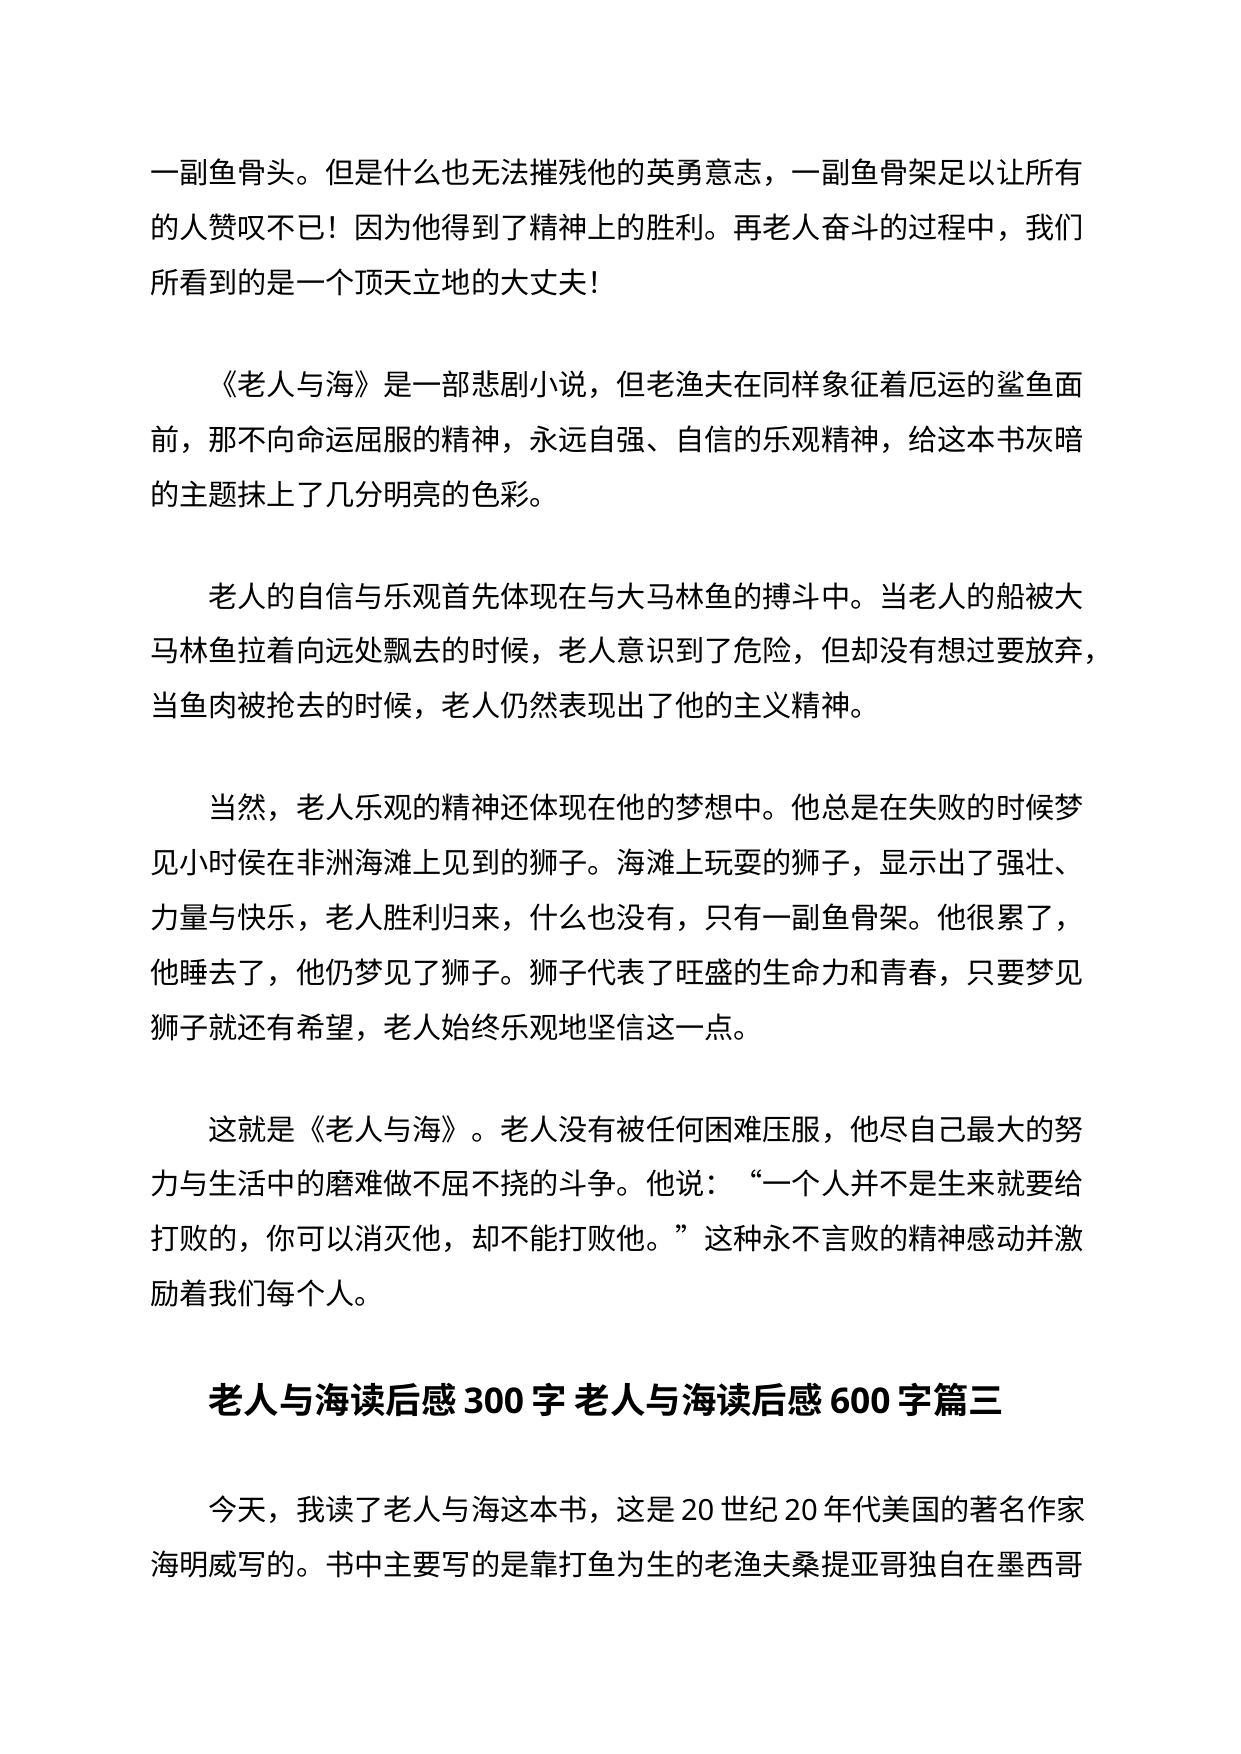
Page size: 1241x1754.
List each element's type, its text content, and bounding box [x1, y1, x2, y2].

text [150, 150, 1090, 302]
text 老人的自信与乐观首先体现在与大马林鱼的搏斗中。当老人的船被大马林鱼拉着向远处飘去的时候，老人意识到了危险，但却没有想过要放弃，当鱼肉被抢去的时候，老人仍然表现出了他的主义精神。 [150, 573, 1090, 725]
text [150, 1486, 1090, 1583]
text 《老人与海》是一部悲剧小说，但老渔夫在同样象征着厄运的鲨鱼面前，那不向命运屈服的精神，永远自强、自信的乐观精神，给这本书灰暗的主题抹上了几分明亮的色彩。 [150, 362, 1090, 514]
text 当然，老人乐观的精神还体现在他的梦想中。他总是在失败的时候梦见小时侯在非洲海滩上见到的狮子。海滩上玩耍的狮子，显示出了强壮、力量与快乐，老人胜利归来，什么也没有，只有一副鱼骨架。他很累了，他睡去了，他仍梦见了狮子。狮子代表了旺盛的生命力和青春，只要梦见狮子就还有希望，老人始终乐观地坚信这一点。 [150, 785, 1090, 1047]
text 这就是《老人与海》。老人没有被任何困难压服，他尽自己最大的努力与生活中的磨难做不屈不挠的斗争。他说：“一个人并不是生来就要给打败的，你可以消灭他，却不能打败他。”这种永不言败的精神感动并激励着我们每个人。 [150, 1106, 1090, 1313]
text 老人与海读后感300字 老人与海读后感600字篇三 [150, 1372, 1090, 1424]
